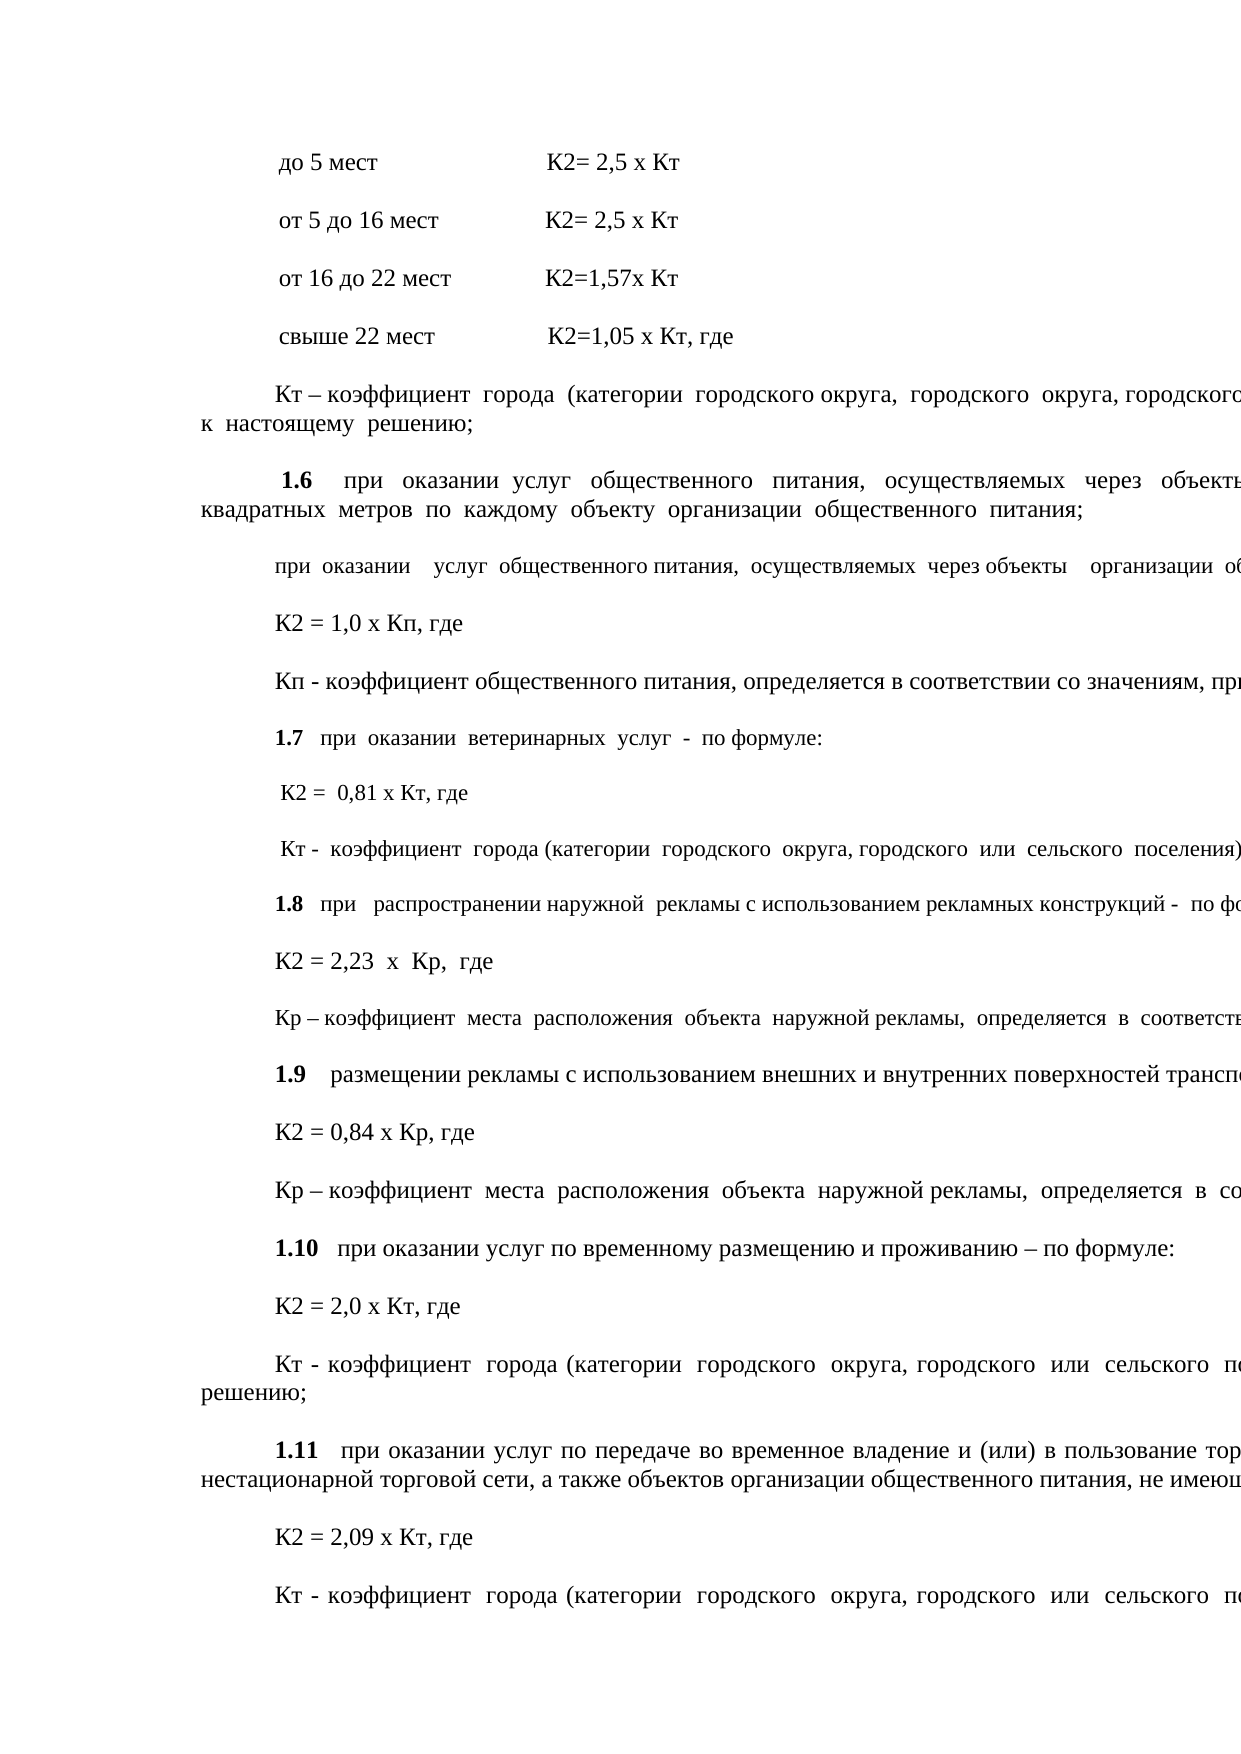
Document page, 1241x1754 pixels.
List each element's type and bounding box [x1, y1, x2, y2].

table_header [177, 118, 1240, 1632]
